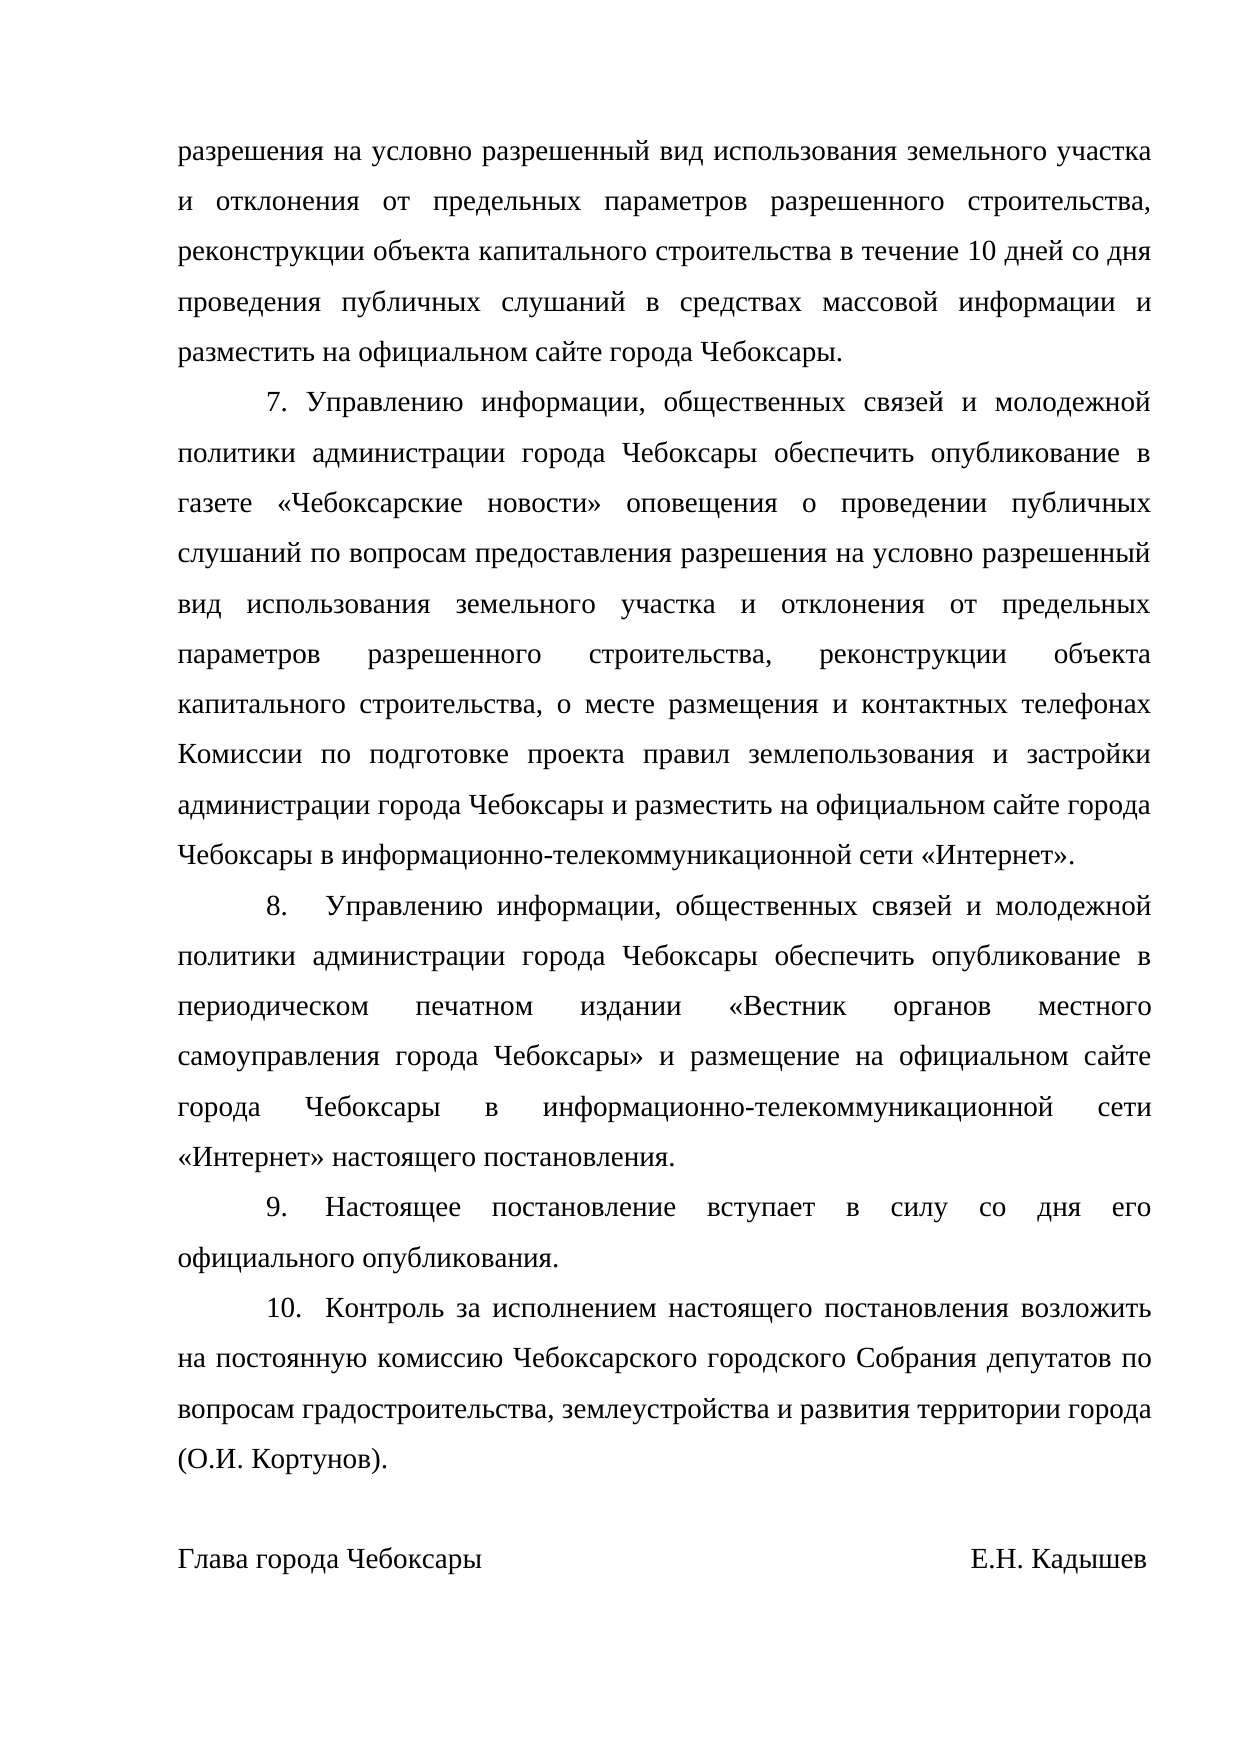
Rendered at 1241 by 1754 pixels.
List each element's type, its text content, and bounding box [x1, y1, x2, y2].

list Контроль за исполнением настоящего постановления возложить на постоянную комиссию Чебоксарского городского Собрания депутатов по вопросам градостроительства, землеустройства и развития территории города (О.И. Кортунов). [177, 1290, 1152, 1474]
text 7. Управлению информации, общественных связей и молодежной политики администрации города Чебоксары обеспечить опубликование в газете «Чебоксарские новости» оповещения о проведении публичных слушаний по вопросам предоставления разрешения на условно разрешенный вид использования земельного участка и отклонения от предельных параметров разрешенного строительства, реконструкции объекта капитального строительства, о месте размещения и контактных телефонах Комиссии по подготовке проекта правил землепользования и застройки администрации города Чебоксары и разместить на официальном сайте города Чебоксары в информационно-телекоммуникационной сети «Интернет». [177, 384, 1152, 871]
text Глава города Чебоксары Е.Н. Кадышев [177, 1542, 1152, 1575]
text 8. Управлению информации, общественных связей и молодежной политики администрации города Чебоксары обеспечить опубликование в периодическом печатном издании «Вестник органов местного самоуправления города Чебоксары» и размещение на официальном сайте города Чебоксары в информационно-телекоммуникационной сети «Интернет» настоящего постановления. [177, 888, 1152, 1173]
text 9. Настоящее постановление вступает в силу со дня его официального опубликования. [177, 1189, 1152, 1273]
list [177, 133, 1152, 368]
